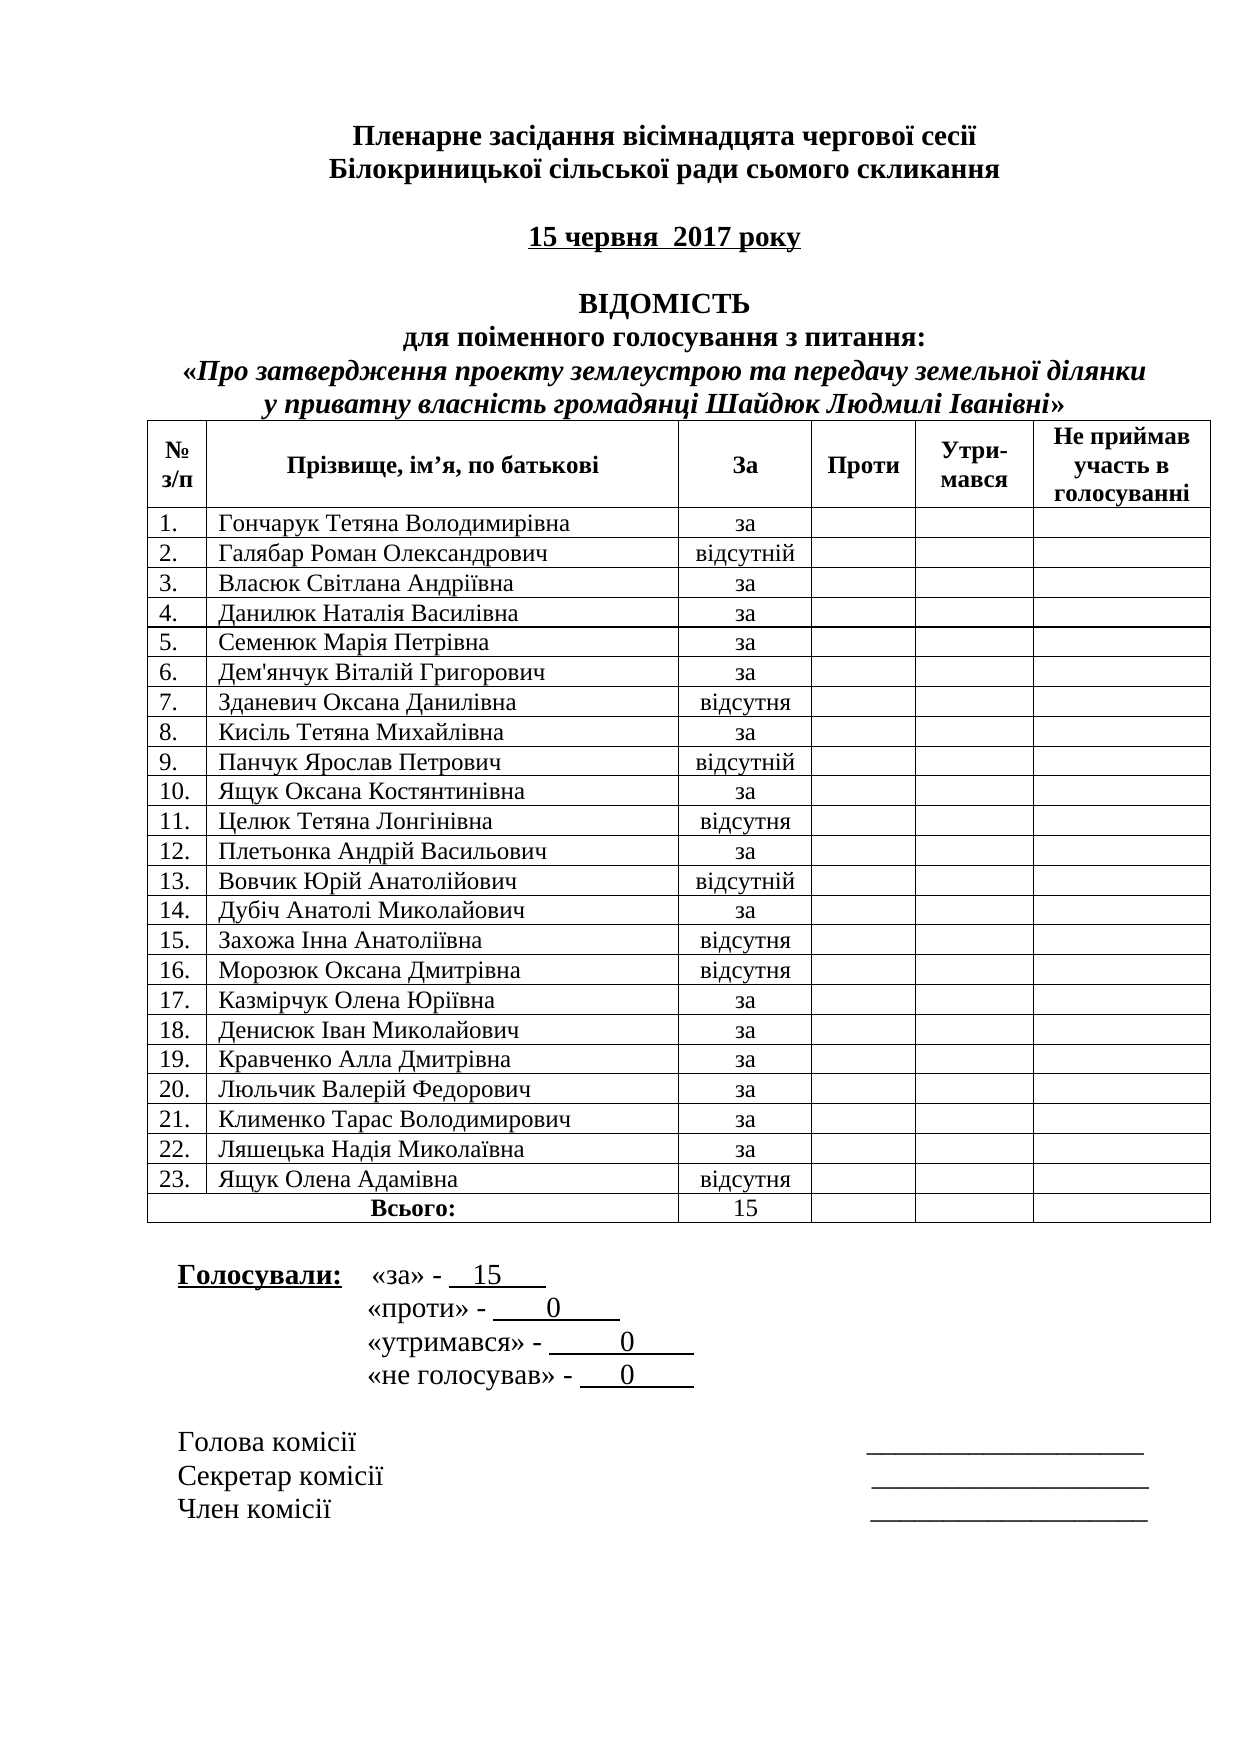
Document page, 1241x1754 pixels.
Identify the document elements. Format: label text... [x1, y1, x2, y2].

table_cell 17. [148, 985, 206, 1014]
table_cell [916, 896, 1033, 924]
table_cell Кисіль Тетяна Михайлівна [207, 717, 678, 746]
table_cell відсутній [679, 747, 811, 775]
table_cell [812, 657, 915, 686]
table_cell відсутня [679, 806, 811, 835]
table_header Утри-мався [916, 421, 1033, 507]
table_cell 12. [148, 836, 206, 865]
table_cell [1034, 1134, 1210, 1163]
table_cell [812, 568, 915, 597]
table_cell [916, 985, 1033, 1014]
table_cell [812, 896, 915, 924]
table_cell 15 [679, 1194, 811, 1222]
table_cell [916, 1074, 1033, 1103]
table_cell Галябар Роман Олександрович [207, 538, 678, 567]
table_cell Дем'янчук Віталій Григорович [207, 657, 678, 686]
table_cell [916, 747, 1033, 775]
table_cell 21. [148, 1104, 206, 1133]
table_cell [812, 508, 915, 537]
table_cell [1034, 747, 1210, 775]
table_cell [1034, 806, 1210, 835]
table_cell Семенюк Марія Петрівна [207, 628, 678, 656]
table_cell [1034, 985, 1210, 1014]
table_cell [916, 1134, 1033, 1163]
table_cell [916, 657, 1033, 686]
table_cell [1034, 508, 1210, 537]
table_cell [1034, 1194, 1210, 1222]
table_cell [1034, 955, 1210, 984]
table_cell [916, 508, 1033, 537]
table_cell Казмірчук Олена Юріївна [207, 985, 678, 1014]
table_cell 5. [148, 628, 206, 656]
table_cell [812, 1164, 915, 1192]
table_cell [1034, 568, 1210, 597]
table_cell 13. [148, 866, 206, 894]
table_cell Гончарук Тетяна Володимирівна [207, 508, 678, 537]
table_cell Люльчик Валерій Федорович [207, 1074, 678, 1103]
table_cell Власюк Світлана Андріївна [207, 568, 678, 597]
table_cell [812, 1194, 915, 1222]
table_cell Морозюк Оксана Дмитрівна [207, 955, 678, 984]
text для поіменного голосування з питання: [177, 319, 1152, 353]
table_cell Всього: [148, 1194, 678, 1222]
table_cell [812, 1045, 915, 1073]
table_cell [812, 985, 915, 1014]
table_cell відсутня [679, 955, 811, 984]
table_cell [916, 628, 1033, 656]
table_cell [1034, 925, 1210, 954]
table_cell за [679, 1074, 811, 1103]
table_cell [916, 776, 1033, 805]
table_cell за [679, 628, 811, 656]
table_header № з/п [148, 421, 206, 507]
table_cell Плетьонка Андрій Васильович [207, 836, 678, 865]
table_cell Панчук Ярослав Петрович [207, 747, 678, 775]
table_cell [916, 836, 1033, 865]
table_cell за [679, 1104, 811, 1133]
table_cell [812, 836, 915, 865]
table_cell Денисюк Іван Миколайович [207, 1015, 678, 1043]
table_cell [1034, 896, 1210, 924]
text «утримався» - 0 [177, 1324, 1152, 1357]
table_cell Данилюк Наталія Василівна [207, 598, 678, 626]
table_cell [916, 568, 1033, 597]
table_cell [812, 806, 915, 835]
table_cell [812, 717, 915, 746]
table_cell за [679, 985, 811, 1014]
table_cell 16. [148, 955, 206, 984]
table_cell 23. [148, 1164, 206, 1192]
table_cell [916, 955, 1033, 984]
table_cell [812, 747, 915, 775]
table_cell [916, 687, 1033, 716]
table_cell за [679, 836, 811, 865]
table_cell [812, 925, 915, 954]
table_cell Целюк Тетяна Лонгінівна [207, 806, 678, 835]
table_cell [1034, 836, 1210, 865]
text Секретар комісії ___________________ [177, 1458, 1152, 1492]
table_cell відсутній [679, 538, 811, 567]
table_cell 3. [148, 568, 206, 597]
table_cell за [679, 717, 811, 746]
table_cell [812, 1134, 915, 1163]
table_cell [1034, 1045, 1210, 1073]
table_cell [916, 866, 1033, 894]
table_cell [812, 776, 915, 805]
table_cell за [679, 568, 811, 597]
table_cell [1034, 1074, 1210, 1103]
table_cell [812, 866, 915, 894]
table_cell Ящук Оксана Костянтинівна [207, 776, 678, 805]
table_cell Дубіч Анатолі Миколайович [207, 896, 678, 924]
table_cell Ляшецька Надія Миколаївна [207, 1134, 678, 1163]
text «Про затвердження проекту землеустрою та передачу земельної ділянки у приватну власність громадянці Шайдюк Людмилі Іванівні» [177, 353, 1152, 420]
table_header Прізвище, ім’я, по батькові [207, 421, 678, 507]
table_cell за [679, 1134, 811, 1163]
table_cell [812, 598, 915, 626]
table_cell відсутній [679, 866, 811, 894]
table_cell за [679, 1015, 811, 1043]
table_cell [916, 1045, 1033, 1073]
table_cell Клименко Тарас Володимирович [207, 1104, 678, 1133]
table_cell [812, 1104, 915, 1133]
table_cell Вовчик Юрій Анатолійович [207, 866, 678, 894]
table_cell [1034, 776, 1210, 805]
table_cell [812, 1074, 915, 1103]
table_cell [1034, 538, 1210, 567]
table_cell 9. [148, 747, 206, 775]
table_cell [812, 538, 915, 567]
table_cell [916, 1194, 1033, 1222]
table_cell [916, 538, 1033, 567]
text Голосували: «за» - 15 [177, 1257, 1152, 1290]
table_cell 7. [148, 687, 206, 716]
table_cell 1. [148, 508, 206, 537]
table_cell 2. [148, 538, 206, 567]
table_cell 8. [148, 717, 206, 746]
table_cell [812, 687, 915, 716]
table_cell [916, 1015, 1033, 1043]
table_cell за [679, 896, 811, 924]
table_cell [916, 925, 1033, 954]
table_cell Захожа Інна Анатоліївна [207, 925, 678, 954]
table_cell 6. [148, 657, 206, 686]
table_cell 11. [148, 806, 206, 835]
table_cell [812, 628, 915, 656]
text 15 червня 2017 року [177, 219, 1152, 252]
table_header Проти [812, 421, 915, 507]
text Член комісії ___________________ [177, 1492, 1152, 1525]
text Голова комісії ___________________ [177, 1424, 1152, 1458]
table_cell [812, 955, 915, 984]
table_cell Зданевич Оксана Данилівна [207, 687, 678, 716]
table_cell 14. [148, 896, 206, 924]
table_cell [916, 1164, 1033, 1192]
table_cell за [679, 657, 811, 686]
table_cell [1034, 598, 1210, 626]
table_cell за [679, 508, 811, 537]
table_cell 22. [148, 1134, 206, 1163]
table_cell Кравченко Алла Дмитрівна [207, 1045, 678, 1073]
table_cell за [679, 776, 811, 805]
table_cell [916, 598, 1033, 626]
table_cell [1034, 1015, 1210, 1043]
text «проти» - 0 [177, 1290, 1152, 1324]
table_cell Ящук Олена Адамівна [207, 1164, 678, 1192]
table_cell 10. [148, 776, 206, 805]
table_header Не приймав участь в голосуванні [1034, 421, 1210, 507]
table_cell [1034, 687, 1210, 716]
table_cell [812, 1015, 915, 1043]
text Білокриницької сільської ради сьомого скликання [177, 152, 1152, 185]
table_cell за [679, 598, 811, 626]
table_cell 19. [148, 1045, 206, 1073]
table_cell відсутня [679, 1164, 811, 1192]
table_cell [1034, 657, 1210, 686]
table_cell [916, 806, 1033, 835]
table_cell [1034, 628, 1210, 656]
table_cell [1034, 717, 1210, 746]
table_cell відсутня [679, 925, 811, 954]
table_cell [916, 1104, 1033, 1133]
table_cell [1034, 1104, 1210, 1133]
table_cell 20. [148, 1074, 206, 1103]
table_cell відсутня [679, 687, 811, 716]
table_cell [1034, 1164, 1210, 1192]
text «не голосував» - 0 [177, 1357, 1152, 1391]
table_cell [916, 717, 1033, 746]
table_cell за [679, 1045, 811, 1073]
table_header За [679, 421, 811, 507]
table_cell 18. [148, 1015, 206, 1043]
text ВІДОМІСТЬ [177, 252, 1152, 319]
text Пленарне засідання вісімнадцята чергової сесії [177, 118, 1152, 152]
table_cell 4. [148, 598, 206, 626]
table_cell 15. [148, 925, 206, 954]
table_cell [1034, 866, 1210, 894]
